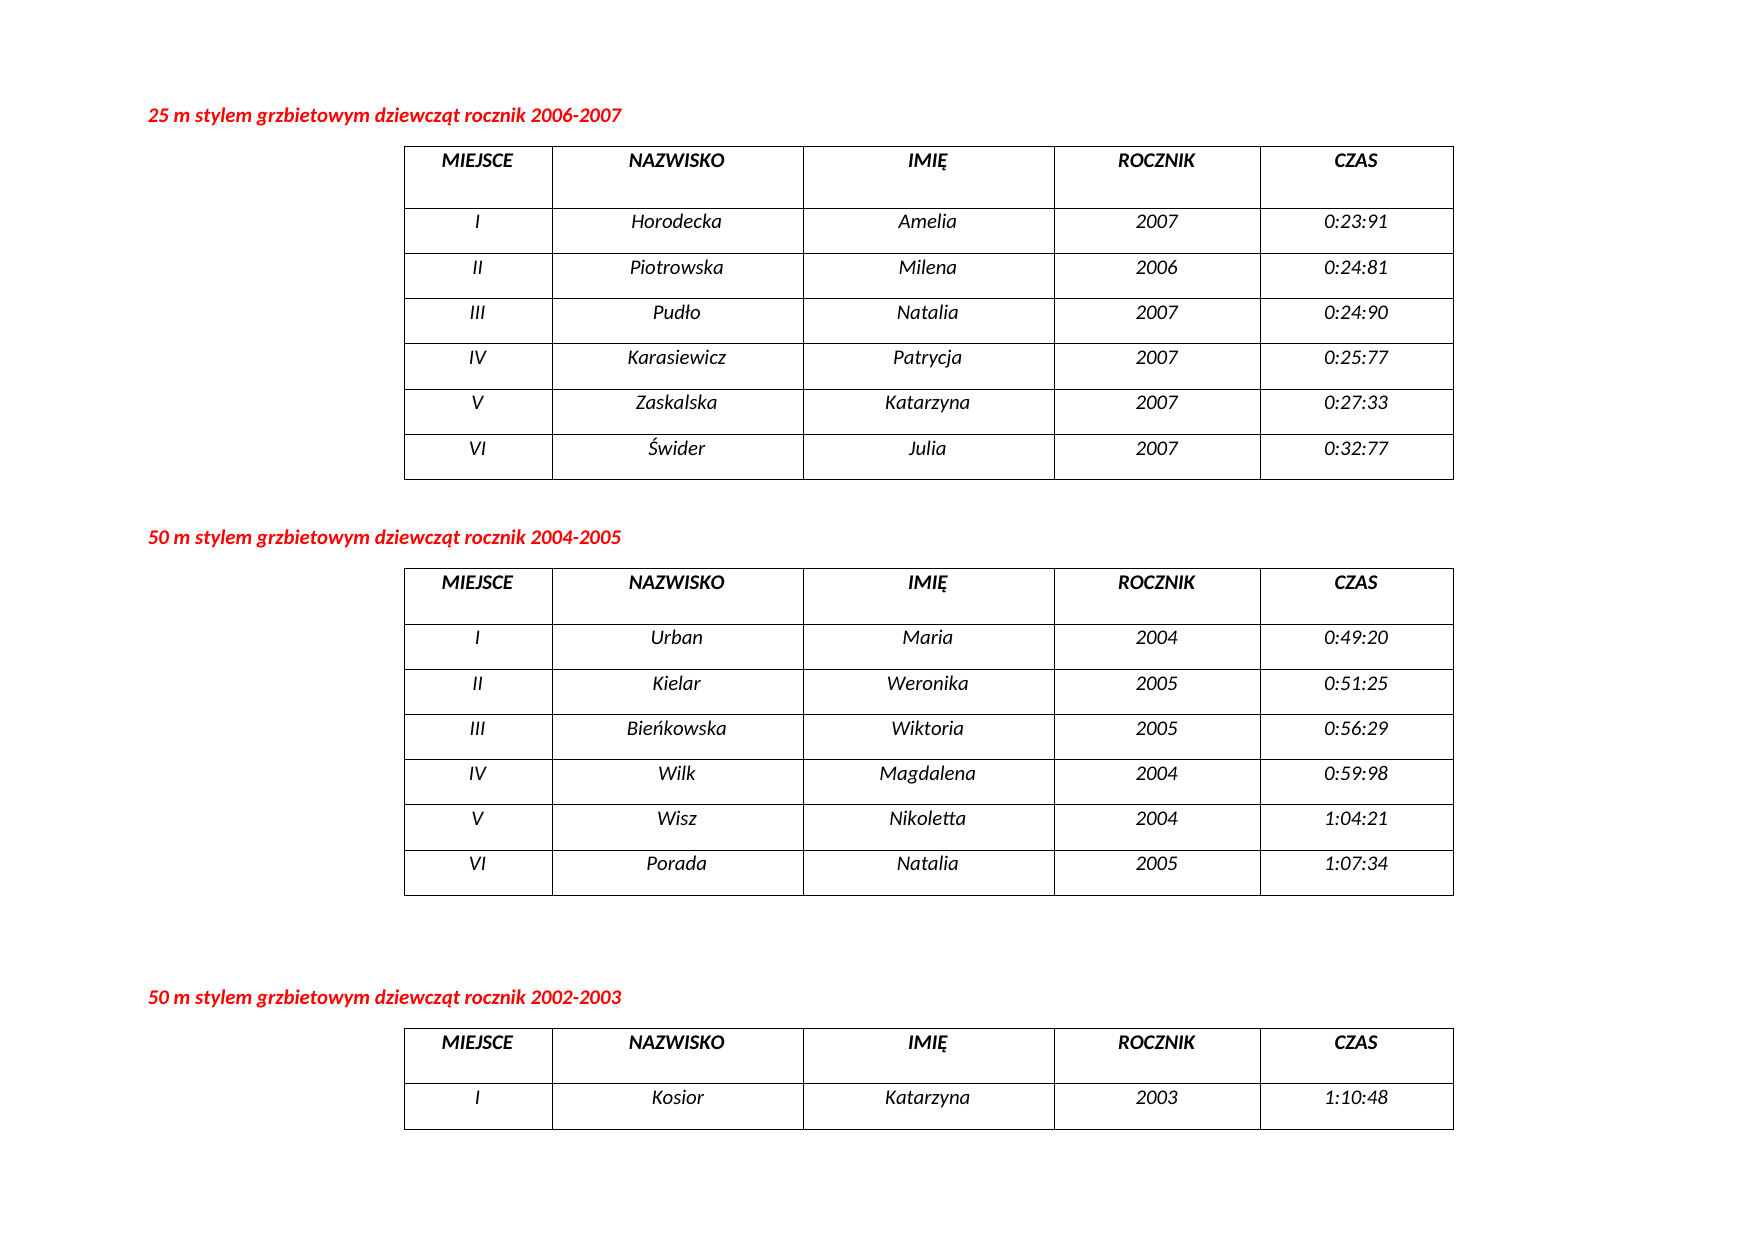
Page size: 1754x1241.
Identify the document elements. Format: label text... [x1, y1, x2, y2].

table_cell Katarzyna [804, 390, 1054, 434]
table_cell 1:10:48 [1261, 1084, 1453, 1128]
table_cell I [405, 1084, 552, 1128]
table_header MIEJSCE [405, 1029, 552, 1083]
table_header ROCZNIK [1055, 569, 1260, 623]
table_cell Kielar [553, 670, 803, 714]
table_cell 0:59:98 [1261, 760, 1453, 804]
table_cell Magdalena [804, 760, 1054, 804]
table_cell 2005 [1055, 670, 1260, 714]
table_cell III [405, 715, 552, 759]
table_header IMIĘ [804, 569, 1054, 623]
table_cell VI [405, 851, 552, 895]
table_cell 1:07:34 [1261, 851, 1453, 895]
table_cell Wisz [553, 805, 803, 849]
table_cell Pudło [553, 299, 803, 343]
table_cell 0:24:90 [1261, 299, 1453, 343]
table_cell 0:23:91 [1261, 209, 1453, 253]
table_header NAZWISKO [553, 569, 803, 623]
table_cell V [405, 805, 552, 849]
table_cell Urban [553, 625, 803, 669]
table_header MIEJSCE [405, 147, 552, 208]
table_cell 0:51:25 [1261, 670, 1453, 714]
table_header IMIĘ [804, 147, 1054, 208]
table_cell IV [405, 344, 552, 388]
table_cell 2004 [1055, 625, 1260, 669]
table_cell Piotrowska [553, 254, 803, 298]
table_cell Maria [804, 625, 1054, 669]
table_cell Horodecka [553, 209, 803, 253]
table_cell II [405, 254, 552, 298]
table_cell 1:04:21 [1261, 805, 1453, 849]
table_cell Katarzyna [804, 1084, 1054, 1128]
table_header ROCZNIK [1055, 1029, 1260, 1083]
table_cell Bieńkowska [553, 715, 803, 759]
text 25 m stylem grzbietowym dziewcząt rocznik 2006-2007 [148, 102, 1710, 127]
table_cell Wilk [553, 760, 803, 804]
table_cell 2007 [1055, 344, 1260, 388]
table_cell I [405, 625, 552, 669]
table_header NAZWISKO [553, 147, 803, 208]
table_header IMIĘ [804, 1029, 1054, 1083]
text 50 m stylem grzbietowym dziewcząt rocznik 2002-2003 [148, 984, 1710, 1009]
table_cell 0:32:77 [1261, 435, 1453, 479]
table_cell 0:25:77 [1261, 344, 1453, 388]
table_cell Świder [553, 435, 803, 479]
table_cell Weronika [804, 670, 1054, 714]
table_cell 2003 [1055, 1084, 1260, 1128]
table_cell 2007 [1055, 390, 1260, 434]
table_cell 0:27:33 [1261, 390, 1453, 434]
table_cell 2004 [1055, 760, 1260, 804]
table_cell 2006 [1055, 254, 1260, 298]
text 50 m stylem grzbietowym dziewcząt rocznik 2004-2005 [148, 524, 1710, 549]
table_cell 2005 [1055, 851, 1260, 895]
table_cell Wiktoria [804, 715, 1054, 759]
table_cell Porada [553, 851, 803, 895]
table_header CZAS [1261, 1029, 1453, 1083]
table_header CZAS [1261, 569, 1453, 623]
table_header CZAS [1261, 147, 1453, 208]
table_cell 0:49:20 [1261, 625, 1453, 669]
table_cell Milena [804, 254, 1054, 298]
table_cell Patrycja [804, 344, 1054, 388]
table_cell 2004 [1055, 805, 1260, 849]
table_cell 2007 [1055, 435, 1260, 479]
table_cell V [405, 390, 552, 434]
table_cell III [405, 299, 552, 343]
table_cell Zaskalska [553, 390, 803, 434]
table_header MIEJSCE [405, 569, 552, 623]
table_cell 0:24:81 [1261, 254, 1453, 298]
table_cell Karasiewicz [553, 344, 803, 388]
table_cell 2007 [1055, 299, 1260, 343]
table_cell VI [405, 435, 552, 479]
table_cell Nikoletta [804, 805, 1054, 849]
table_cell I [405, 209, 552, 253]
table_cell IV [405, 760, 552, 804]
table_cell Natalia [804, 851, 1054, 895]
table_cell 2005 [1055, 715, 1260, 759]
table_cell Kosior [553, 1084, 803, 1128]
table_cell 0:56:29 [1261, 715, 1453, 759]
table_cell 2007 [1055, 209, 1260, 253]
table_cell Julia [804, 435, 1054, 479]
table_cell II [405, 670, 552, 714]
table_header NAZWISKO [553, 1029, 803, 1083]
table_cell Natalia [804, 299, 1054, 343]
table_cell Amelia [804, 209, 1054, 253]
table_header ROCZNIK [1055, 147, 1260, 208]
